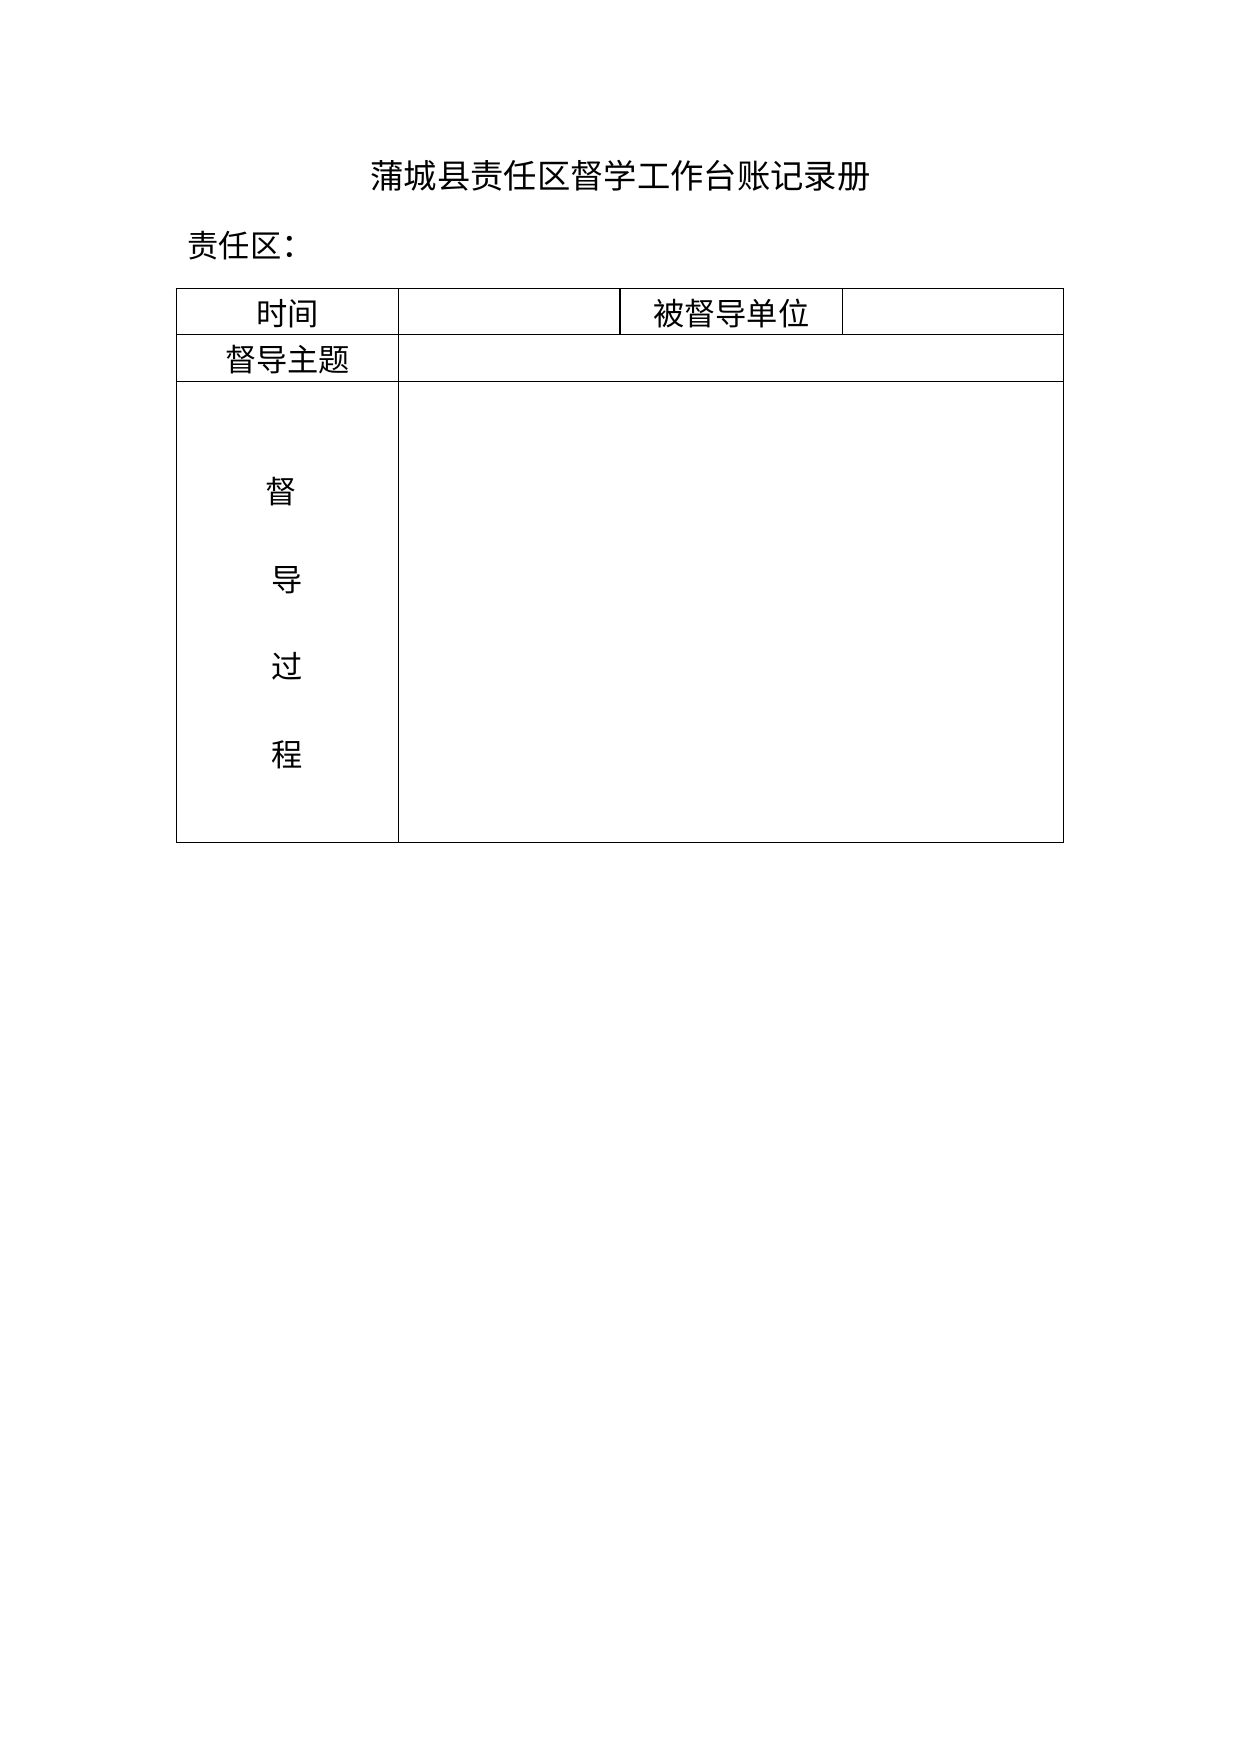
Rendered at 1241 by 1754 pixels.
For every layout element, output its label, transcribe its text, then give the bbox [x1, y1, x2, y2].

table_header 被督导单位 [621, 289, 842, 334]
table_cell 督导主题 [177, 335, 398, 381]
table_cell [399, 335, 1063, 381]
table_cell [399, 382, 1063, 842]
table_header 时间 [177, 289, 398, 334]
table_header [399, 289, 619, 334]
table_cell 督 导 过 程 [177, 382, 398, 842]
text 责任区： [187, 219, 1053, 267]
text 蒲城县责任区督学工作台账记录册 [187, 150, 1053, 198]
table_header [843, 289, 1063, 334]
